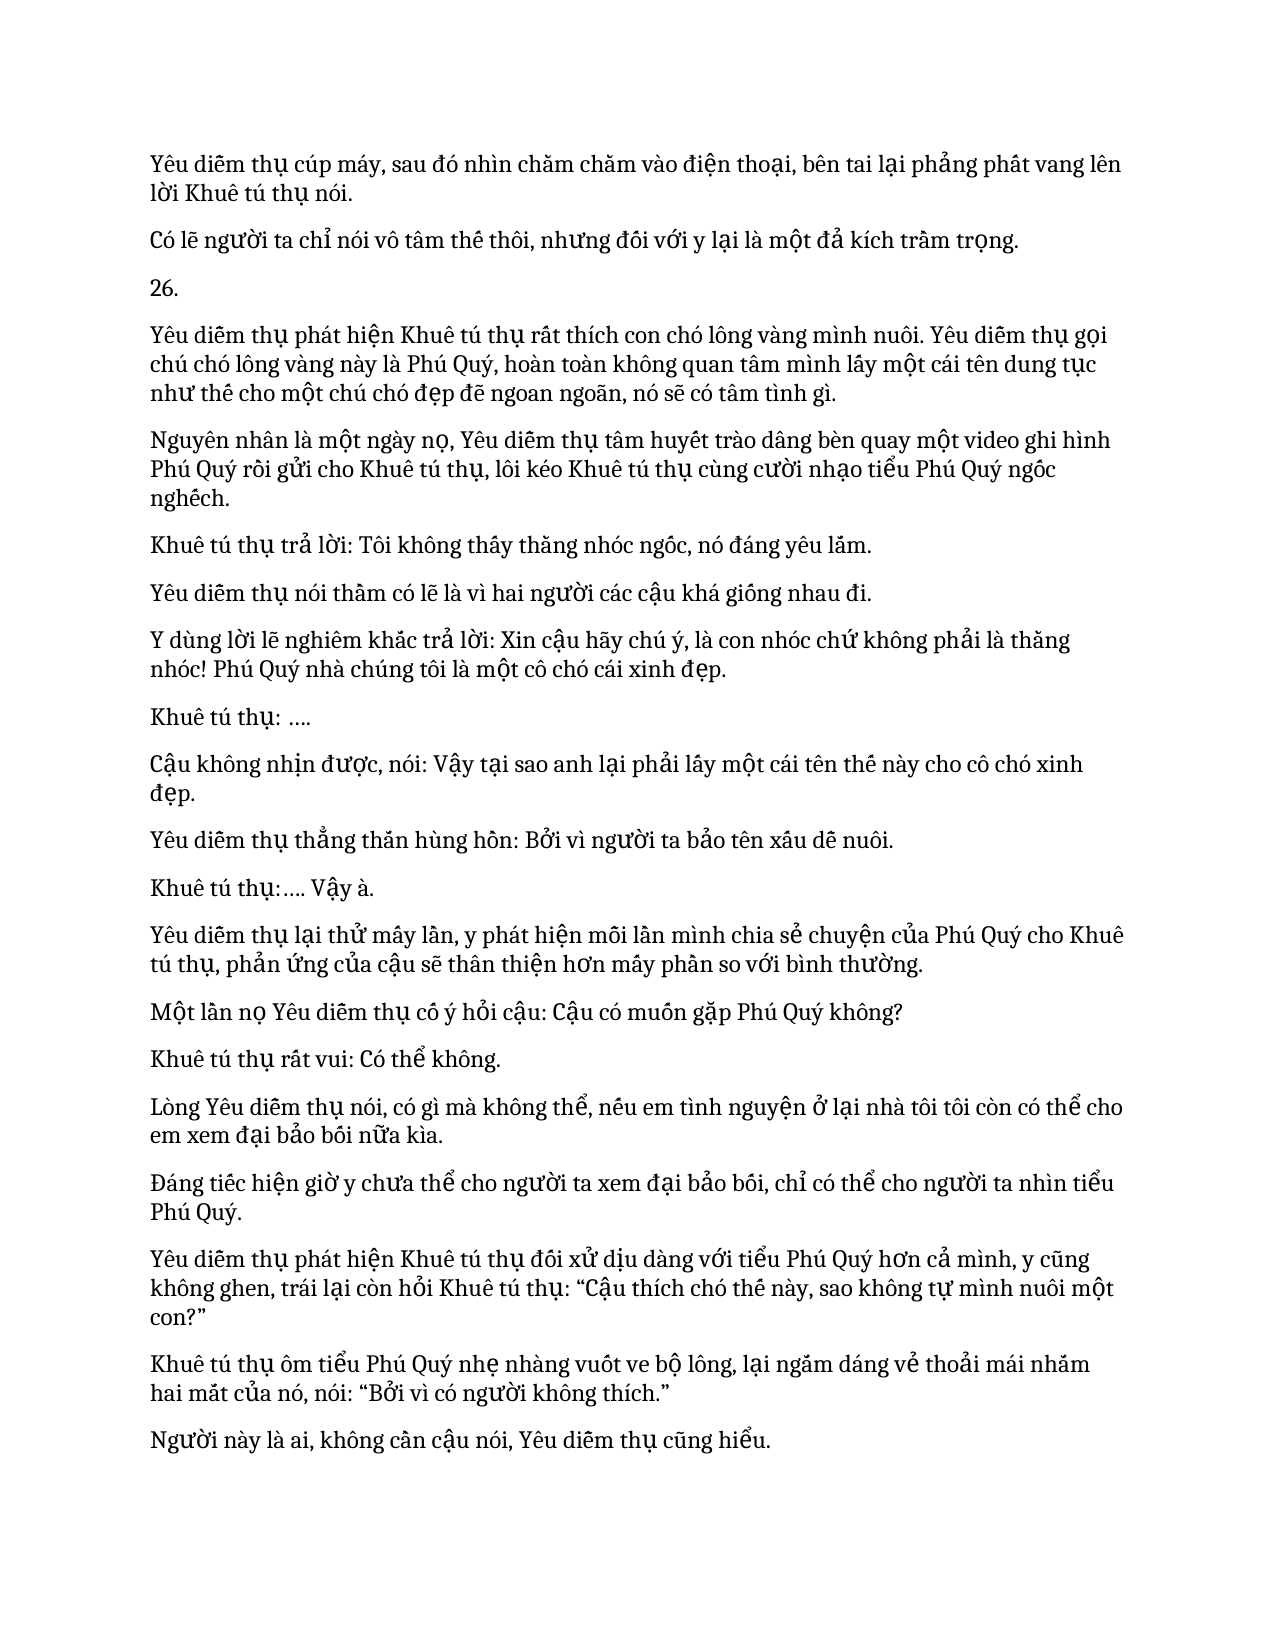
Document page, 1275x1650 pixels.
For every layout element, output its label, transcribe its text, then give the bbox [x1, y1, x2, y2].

text Y dùng lời lẽ nghiêm khắc trả lời: Xin cậu hãy chú ý, là con nhóc chứ không phải là thằng nhóc! Phú Quý nhà chúng tôi là một cô chó cái xinh đẹp. [150, 626, 1125, 684]
text Lòng Yêu diễm thụ nói, có gì mà không thể, nếu em tình nguyện ở lại nhà tôi tôi còn có thể cho em xem đại bảo bối nữa kìa. [150, 1092, 1125, 1150]
text Người này là ai, không cần cậu nói, Yêu diễm thụ cũng hiểu. [150, 1426, 1125, 1455]
text Yêu diễm thụ lại thử mấy lần, y phát hiện mỗi lần mình chia sẻ chuyện của Phú Quý cho Khuê tú thụ, phản ứng của cậu sẽ thân thiện hơn mấy phần so với bình thường. [150, 921, 1125, 979]
text Khuê tú thụ: …. [150, 702, 1125, 731]
text Khuê tú thụ:…. Vậy à. [150, 874, 1125, 902]
text Yêu diễm thụ phát hiện Khuê tú thụ đối xử dịu dàng với tiểu Phú Quý hơn cả mình, y cũng không ghen, trái lại còn hỏi Khuê tú thụ: “Cậu thích chó thế này, sao không tự mình nuôi một con?” [150, 1245, 1125, 1331]
text 26. [150, 274, 1125, 302]
text Một lần nọ Yêu diễm thụ cố ý hỏi cậu: Cậu có muốn gặp Phú Quý không? [150, 997, 1125, 1026]
text Có lẽ người ta chỉ nói vô tâm thế thôi, nhưng đối với y lại là một đả kích trầm trọng. [150, 226, 1125, 255]
text Cậu không nhịn được, nói: Vậy tại sao anh lại phải lấy một cái tên thế này cho cô chó xinh đẹp. [150, 750, 1125, 807]
text Yêu diễm thụ cúp máy, sau đó nhìn chằm chằm vào điện thoại, bên tai lại phảng phất vang lên lời Khuê tú thụ nói. [150, 150, 1125, 207]
text Khuê tú thụ trả lời: Tôi không thấy thằng nhóc ngốc, nó đáng yêu lắm. [150, 531, 1125, 560]
text Yêu diễm thụ phát hiện Khuê tú thụ rất thích con chó lông vàng mình nuôi. Yêu diễm thụ gọi chú chó lông vàng này là Phú Quý, hoàn toàn không quan tâm mình lấy một cái tên dung tục như thế cho một chú chó đẹp đẽ ngoan ngoãn, nó sẽ có tâm tình gì. [150, 321, 1125, 407]
text Nguyên nhân là một ngày nọ, Yêu diễm thụ tâm huyết trào dâng bèn quay một video ghi hình Phú Quý rồi gửi cho Khuê tú thụ, lôi kéo Khuê tú thụ cùng cười nhạo tiểu Phú Quý ngốc nghếch. [150, 426, 1125, 512]
text Đáng tiếc hiện giờ y chưa thể cho người ta xem đại bảo bối, chỉ có thể cho người ta nhìn tiểu Phú Quý. [150, 1169, 1125, 1226]
text Khuê tú thụ ôm tiểu Phú Quý nhẹ nhàng vuốt ve bộ lông, lại ngắm dáng vẻ thoải mái nhắm hai mắt của nó, nói: “Bởi vì có người không thích.” [150, 1350, 1125, 1407]
text Yêu diễm thụ nói thầm có lẽ là vì hai người các cậu khá giống nhau đi. [150, 579, 1125, 607]
text Khuê tú thụ rất vui: Có thể không. [150, 1045, 1125, 1074]
text Yêu diễm thụ thẳng thắn hùng hồn: Bởi vì người ta bảo tên xấu dễ nuôi. [150, 826, 1125, 855]
